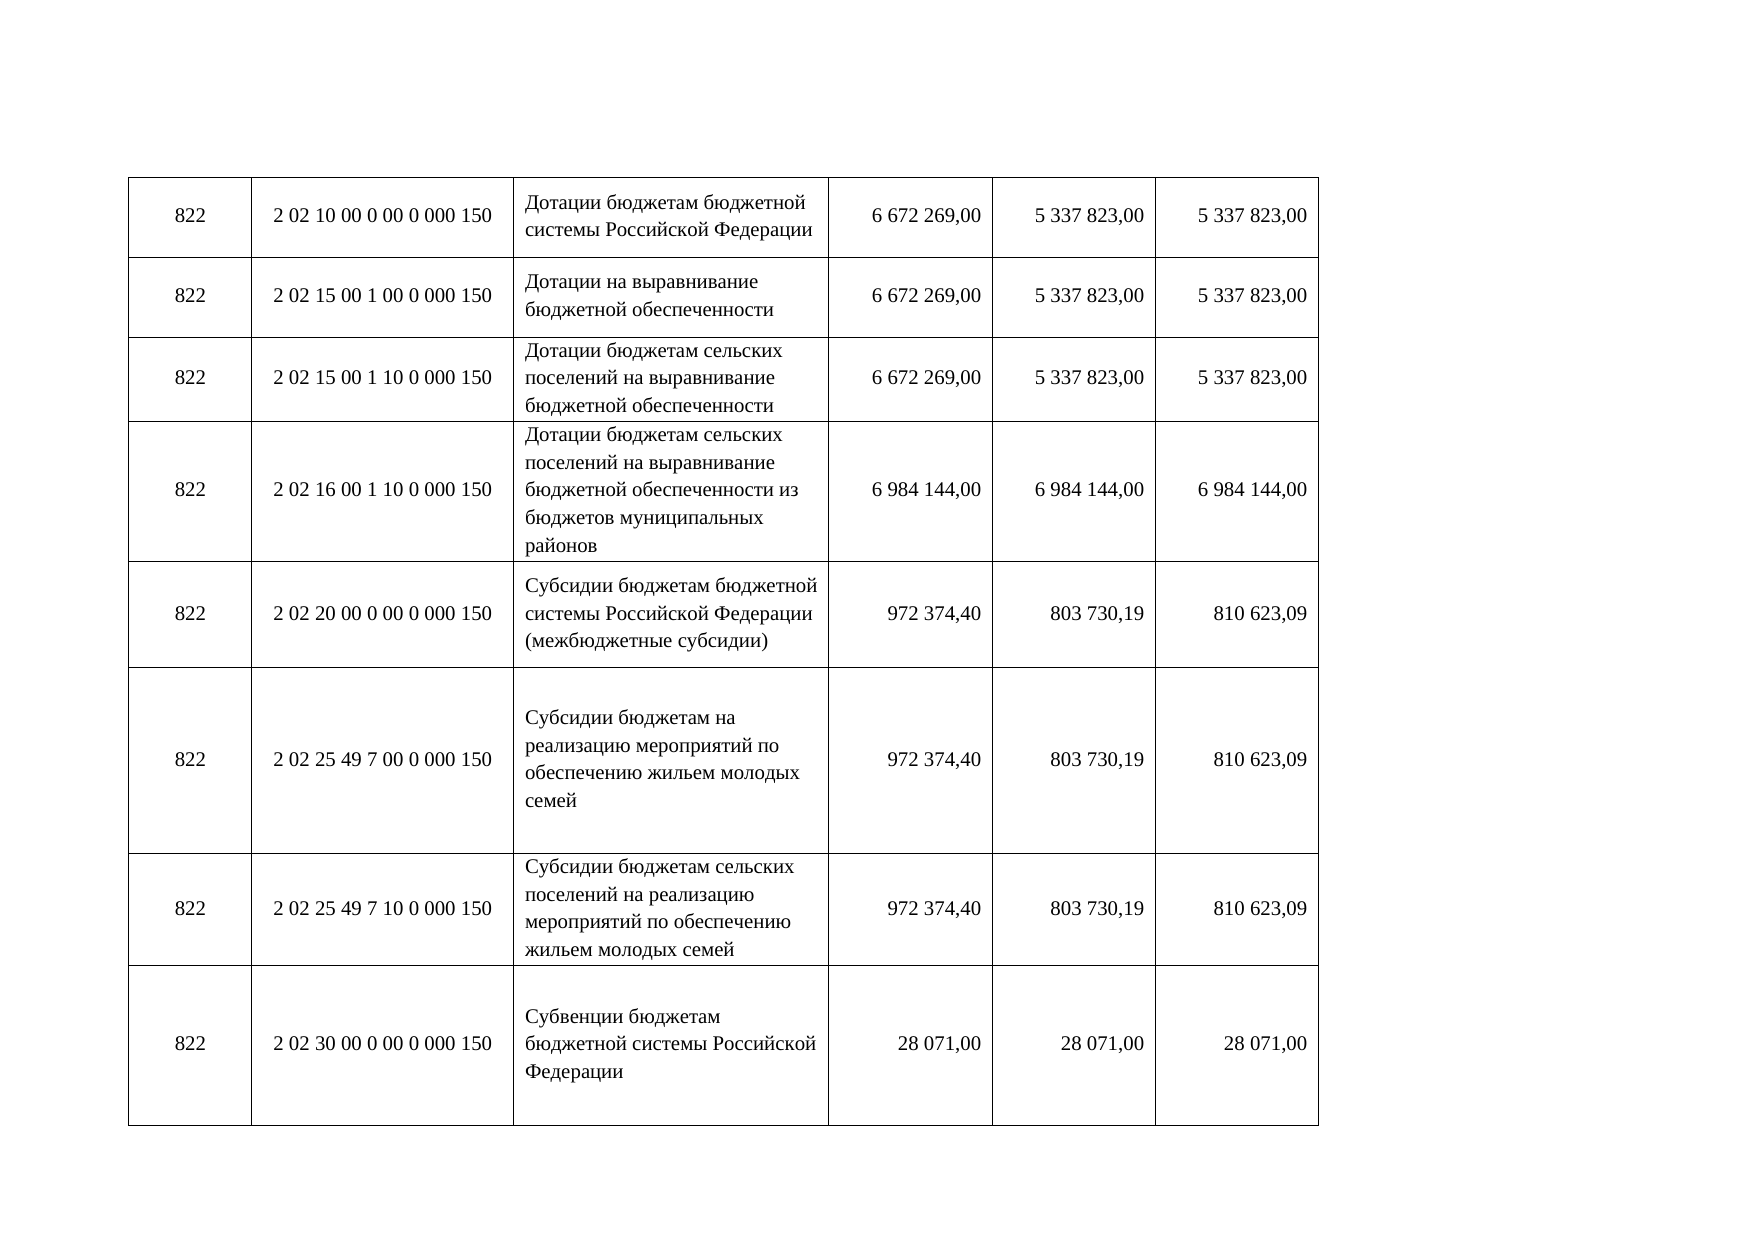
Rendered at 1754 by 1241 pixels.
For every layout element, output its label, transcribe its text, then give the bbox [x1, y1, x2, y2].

table_cell 822 [129, 854, 251, 965]
table_cell Субсидии бюджетам сельских поселений на реализацию мероприятий по обеспечению жильем молодых семей [514, 854, 828, 965]
table_cell 5 337 823,00 [1156, 338, 1318, 421]
table_cell 810 623,09 [1156, 668, 1318, 853]
table_cell 822 [129, 966, 251, 1125]
table_cell 2 02 25 49 7 00 0 000 150 [252, 668, 513, 853]
table_cell 28 071,00 [1156, 966, 1318, 1125]
table_cell 6 672 269,00 [829, 338, 992, 421]
table_cell Субвенции бюджетам бюджетной системы Российской Федерации [514, 966, 828, 1125]
table_cell 28 071,00 [993, 966, 1155, 1125]
table_cell 822 [129, 338, 251, 421]
table_cell 972 374,40 [829, 562, 992, 667]
table_cell Дотации бюджетам сельских поселений на выравнивание бюджетной обеспеченности из бюджетов муниципальных районов [514, 422, 828, 561]
table_cell Дотации бюджетам бюджетной системы Российской Федерации [514, 178, 828, 257]
table_cell 5 337 823,00 [993, 258, 1155, 337]
table_cell 6 984 144,00 [829, 422, 992, 561]
table_cell 5 337 823,00 [993, 338, 1155, 421]
table_cell 6 672 269,00 [829, 178, 992, 257]
table_cell 2 02 10 00 0 00 0 000 150 [252, 178, 513, 257]
table_cell 6 672 269,00 [829, 258, 992, 337]
table_cell 6 984 144,00 [1156, 422, 1318, 561]
table_cell 822 [129, 562, 251, 667]
table_cell 822 [129, 258, 251, 337]
table_cell 810 623,09 [1156, 854, 1318, 965]
table_cell 810 623,09 [1156, 562, 1318, 667]
table_cell Дотации на выравнивание бюджетной обеспеченности [514, 258, 828, 337]
table_cell 28 071,00 [829, 966, 992, 1125]
table_cell 2 02 30 00 0 00 0 000 150 [252, 966, 513, 1125]
table_cell 803 730,19 [993, 562, 1155, 667]
table_cell 2 02 15 00 1 10 0 000 150 [252, 338, 513, 421]
table_cell 822 [129, 422, 251, 561]
table_cell 5 337 823,00 [1156, 178, 1318, 257]
table_cell 2 02 20 00 0 00 0 000 150 [252, 562, 513, 667]
table_cell 972 374,40 [829, 668, 992, 853]
table_cell Дотации бюджетам сельских поселений на выравнивание бюджетной обеспеченности [514, 338, 828, 421]
table_cell 972 374,40 [829, 854, 992, 965]
table_cell 5 337 823,00 [993, 178, 1155, 257]
table_cell 803 730,19 [993, 668, 1155, 853]
table_cell Субсидии бюджетам на реализацию мероприятий по обеспечению жильем молодых семей [514, 668, 828, 853]
table_cell 822 [129, 178, 251, 257]
table_cell Субсидии бюджетам бюджетной системы Российской Федерации (межбюджетные субсидии) [514, 562, 828, 667]
table_cell 2 02 16 00 1 10 0 000 150 [252, 422, 513, 561]
table_cell 5 337 823,00 [1156, 258, 1318, 337]
table_cell 2 02 25 49 7 10 0 000 150 [252, 854, 513, 965]
table_cell 2 02 15 00 1 00 0 000 150 [252, 258, 513, 337]
table_cell 822 [129, 668, 251, 853]
table_cell 6 984 144,00 [993, 422, 1155, 561]
table_cell 803 730,19 [993, 854, 1155, 965]
